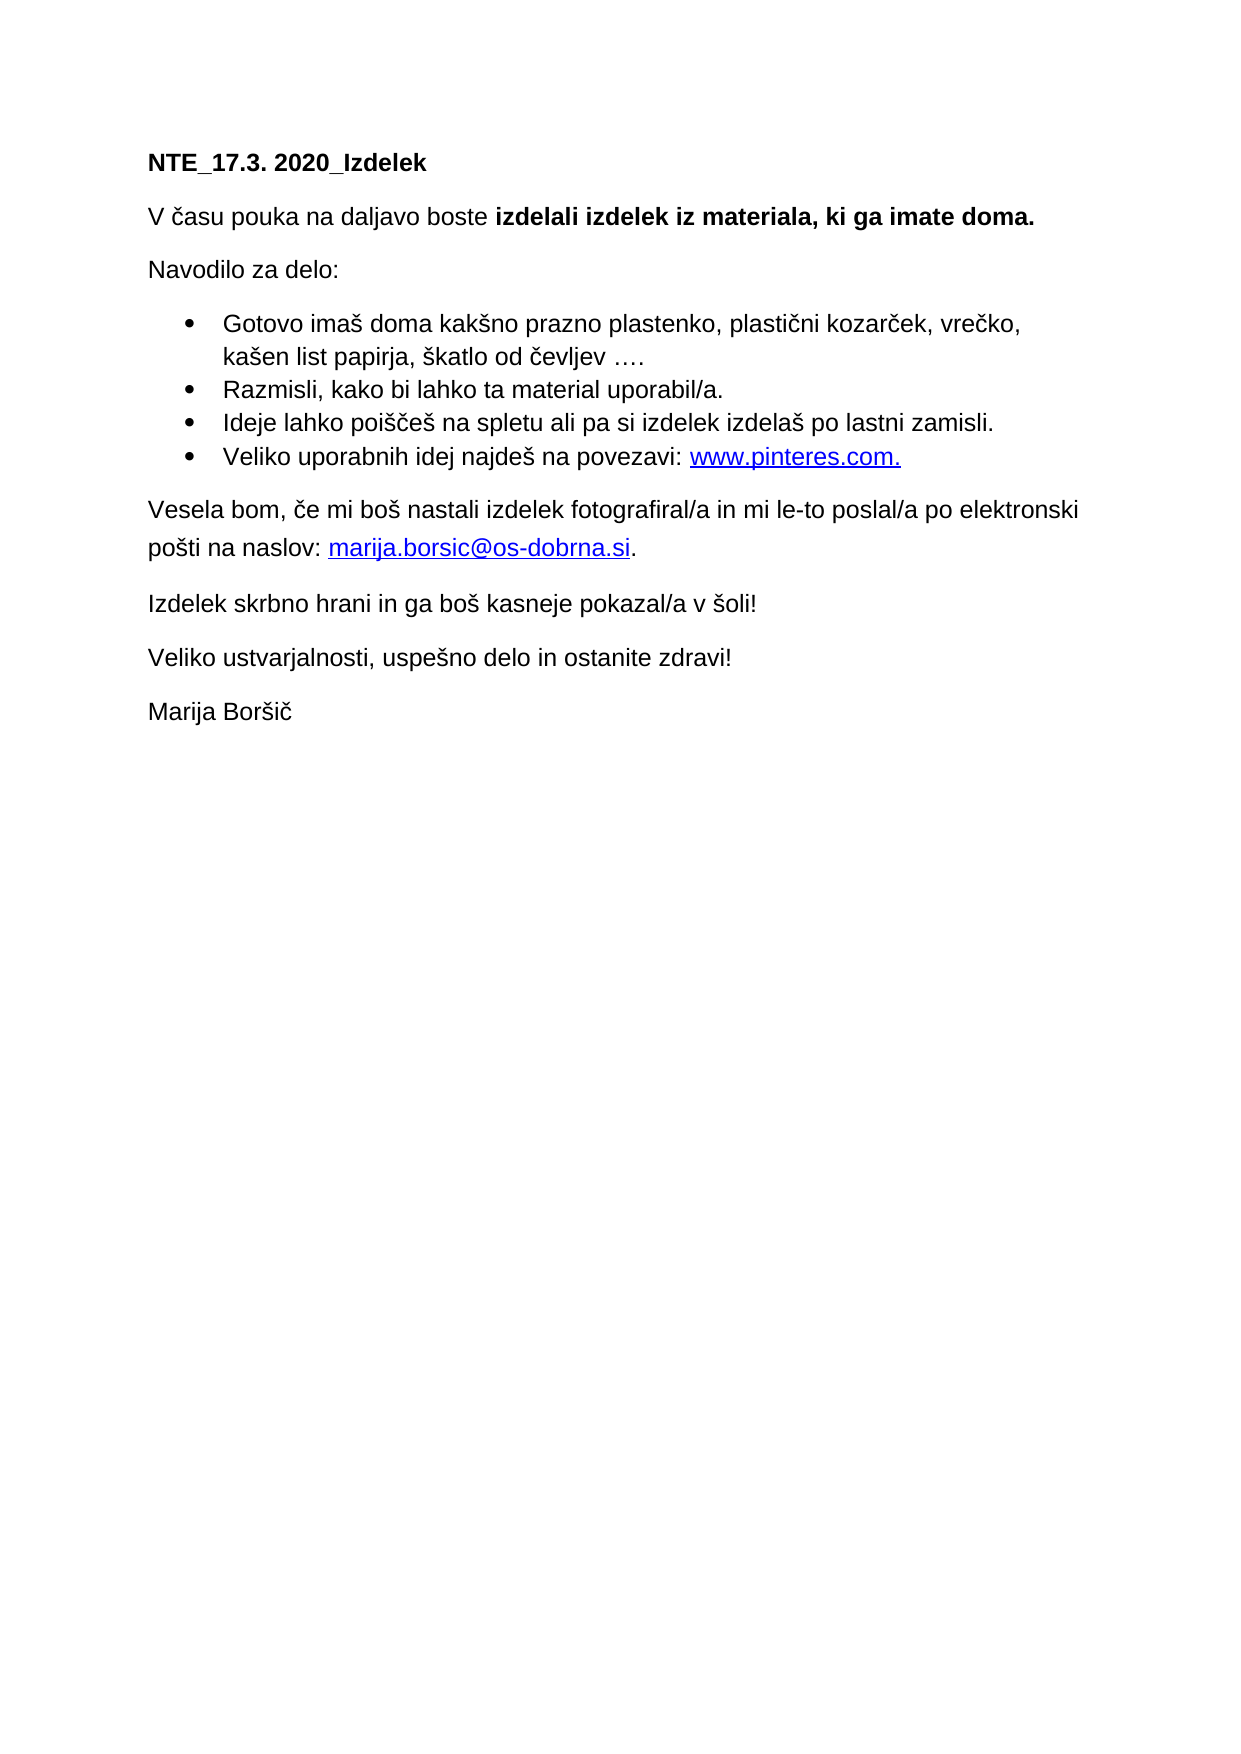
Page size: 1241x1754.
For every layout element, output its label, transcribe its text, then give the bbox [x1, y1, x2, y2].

list Razmisli, kako bi lahko ta material uporabil/a. [185, 375, 1093, 404]
text NTE_17.3. 2020_Izdelek [148, 148, 1093, 176]
text V času pouka na daljavo boste izdelali izdelek iz materiala, ki ga imate doma. [148, 201, 1093, 230]
list Gotovo imaš doma kakšno prazno plastenko, plastični kozarček, vrečko, kašen list papirja, škatlo od čevljev …. [185, 309, 1093, 371]
text Izdelek skrbno hrani in ga boš kasneje pokazal/a v šoli! [148, 589, 1093, 618]
list Ideje lahko poiščeš na spletu ali pa si izdelek izdelaš po lastni zamisli. [185, 408, 1093, 437]
text Vesela bom, če mi boš nastali izdelek fotografiral/a in mi le-to poslal/a po elektronski pošti na naslov: marija.borsic@os-dobrna.si. [148, 496, 1093, 563]
list Veliko uporabnih idej najdeš na povezavi: www.pinteres.com. [185, 442, 1093, 470]
text Marija Boršič [148, 697, 1093, 726]
text Navodilo za delo: [148, 255, 1093, 284]
text Veliko ustvarjalnosti, uspešno delo in ostanite zdravi! [148, 643, 1093, 672]
